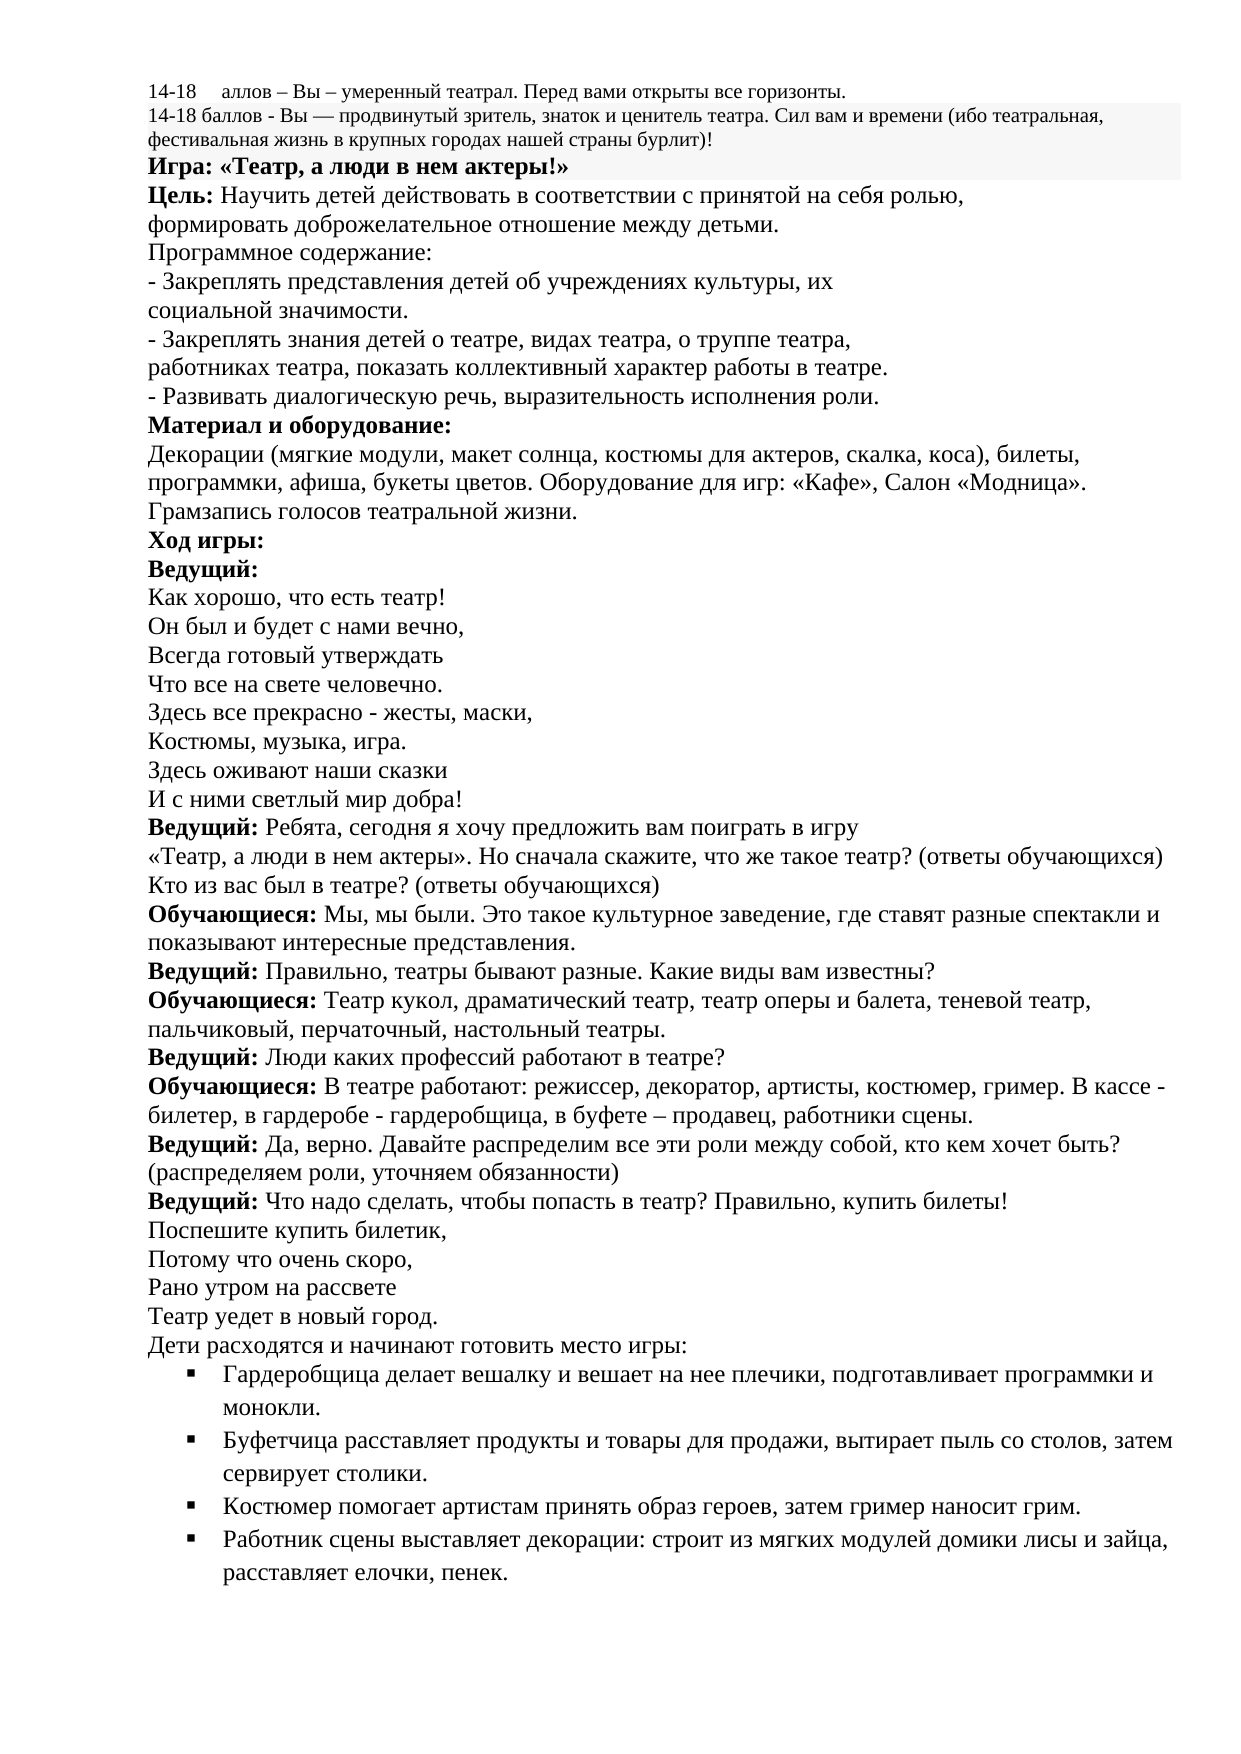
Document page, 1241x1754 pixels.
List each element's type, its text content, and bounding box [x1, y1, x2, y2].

text Рано утром на рассвете [148, 1272, 1181, 1301]
text Обучающиеся: Мы, мы были. Это такое культурное заведение, где ставят разные спектакли и показывают интересные представления. [148, 899, 1181, 956]
text Обучающиеся: В театре работают: режиссер, декоратор, артисты, костюмер, гример. В кассе - билетер, в гардеробе - гардеробщица, в буфете – продавец, работники сцены. [148, 1071, 1181, 1129]
text Здесь все прекрасно - жесты, маски, [148, 697, 1181, 726]
text «Театр, а люди в нем актеры». Но сначала скажите, что же такое театр? (ответы обучающихся) [148, 841, 1181, 870]
text Что все на свете человечно. [148, 669, 1181, 697]
text Программное содержание: [148, 237, 1181, 266]
text Ведущий: Да, верно. Давайте распределим все эти роли между собой, кто кем хочет быть? (распределяем роли, уточняем обязанности) [148, 1129, 1181, 1186]
text Ход игры: [148, 525, 1181, 554]
text И с ними светлый мир добра! [148, 784, 1181, 812]
text Ведущий: Что надо сделать, чтобы попасть в театр? Правильно, купить билеты! [148, 1186, 1181, 1215]
text Ведущий: Правильно, театры бывают разные. Какие виды вам известны? [148, 956, 1181, 985]
text Обучающиеся: Театр кукол, драматический театр, театр оперы и балета, теневой театр, пальчиковый, перчаточный, настольный театры. [148, 985, 1181, 1042]
list аллов – Вы – умеренный театрал. Перед вами открыты все горизонты. [148, 79, 1181, 103]
list Гардеробщица делает вешалку и вешает на нее плечики, подготавливает программки и монокли. [185, 1359, 1181, 1421]
text Как хорошо, что есть театр! [148, 582, 1181, 611]
text формировать доброжелательное отношение между детьми. [148, 209, 1181, 237]
text - Закреплять знания детей о театре, видах театра, о труппе театра, [148, 324, 1181, 352]
text Цель: Научить детей действовать в соответствии с принятой на себя ролью, [148, 180, 1181, 209]
text Декорации (мягкие модули, макет солнца, костюмы для актеров, скалка, коса), билеты, программки, афиша, букеты цветов. Оборудование для игр: «Кафе», Салон «Модница». Грамзапись голосов театральной жизни. [148, 439, 1181, 525]
text Игра: «Театр, а люди в нем актеры!» [148, 151, 1181, 180]
text Материал и оборудование: [148, 410, 1181, 439]
text Поспешите купить билетик, [148, 1215, 1181, 1244]
list Работник сцены выставляет декорации: строит из мягких модулей домики лисы и зайца, расставляет елочки, пенек. [185, 1524, 1181, 1586]
text - Закреплять представления детей об учреждениях культуры, их [148, 266, 1181, 295]
text Кто из вас был в театре? (ответы обучающихся) [148, 870, 1181, 899]
text Костюмы, музыка, игра. [148, 726, 1181, 755]
text Здесь оживают наши сказки [148, 755, 1181, 784]
text Дети расходятся и начинают готовить место игры: [148, 1330, 1181, 1359]
list Буфетчица расставляет продукты и товары для продажи, вытирает пыль со столов, затем сервирует столики. [185, 1425, 1181, 1487]
text Ведущий: [148, 554, 1181, 582]
text 14-18 баллов - Вы — продвинутый зритель, знаток и ценитель театра. Сил вам и времени (ибо театральная, фестивальная жизнь в крупных городах нашей страны бурлит)! [148, 103, 1181, 151]
text - Развивать диалогическую речь, выразительность исполнения роли. [148, 381, 1181, 410]
text Ведущий: Ребята, сегодня я хочу предложить вам поиграть в игру [148, 812, 1181, 841]
text Ведущий: Люди каких профессий работают в театре? [148, 1042, 1181, 1071]
text Театр уедет в новый город. [148, 1301, 1181, 1330]
text социальной значимости. [148, 295, 1181, 324]
text Потому что очень скоро, [148, 1244, 1181, 1272]
text Он был и будет с нами вечно, [148, 611, 1181, 640]
text работниках театра, показать коллективный характер работы в театре. [148, 352, 1181, 381]
list Костюмер помогает артистам принять образ героев, затем гример наносит грим. [185, 1491, 1181, 1519]
text Всегда готовый утверждать [148, 640, 1181, 669]
